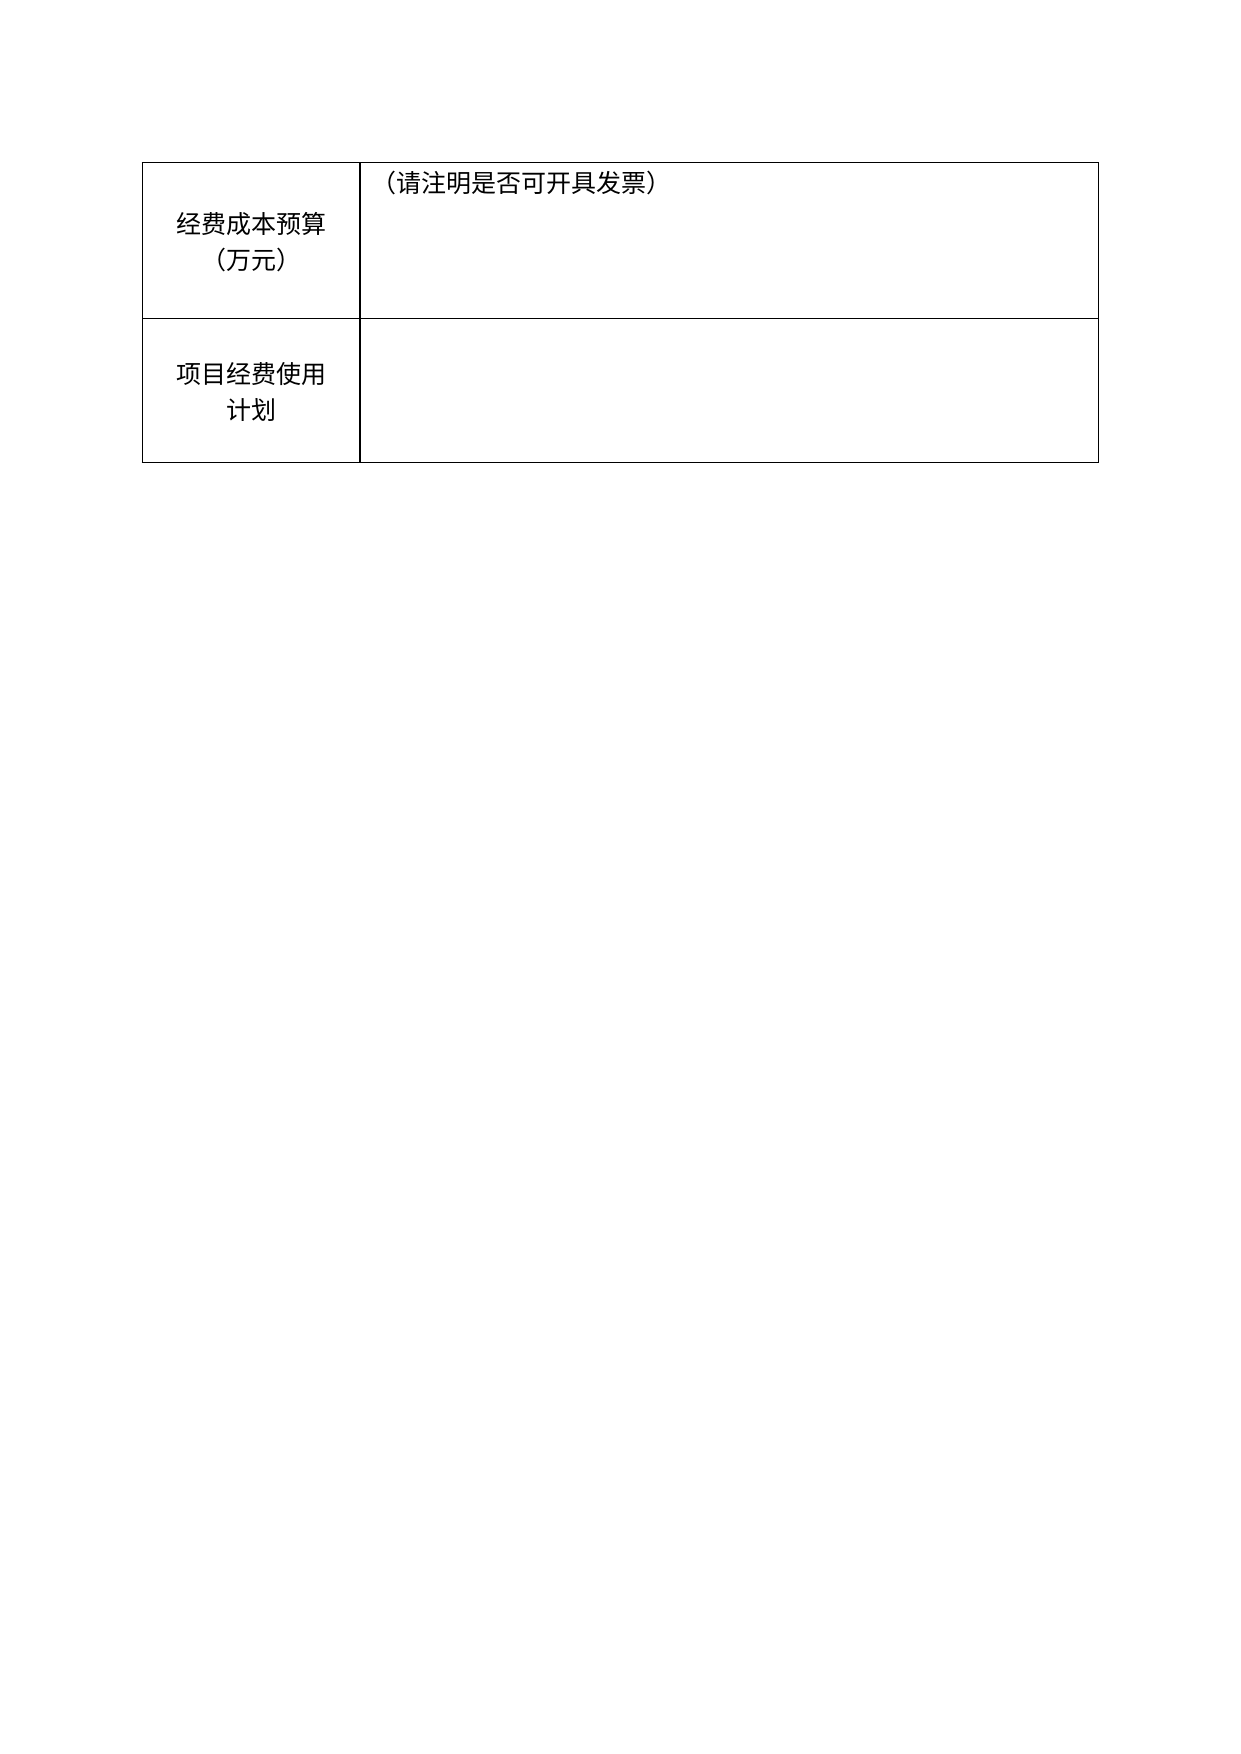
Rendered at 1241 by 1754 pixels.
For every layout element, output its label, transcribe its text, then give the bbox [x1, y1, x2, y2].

table_cell [361, 319, 1098, 462]
table_cell 经费成本预算 （万元） [143, 163, 359, 318]
table_cell （请注明是否可开具发票） [361, 163, 1098, 318]
table_cell 项目经费使用 计划 [143, 319, 359, 462]
